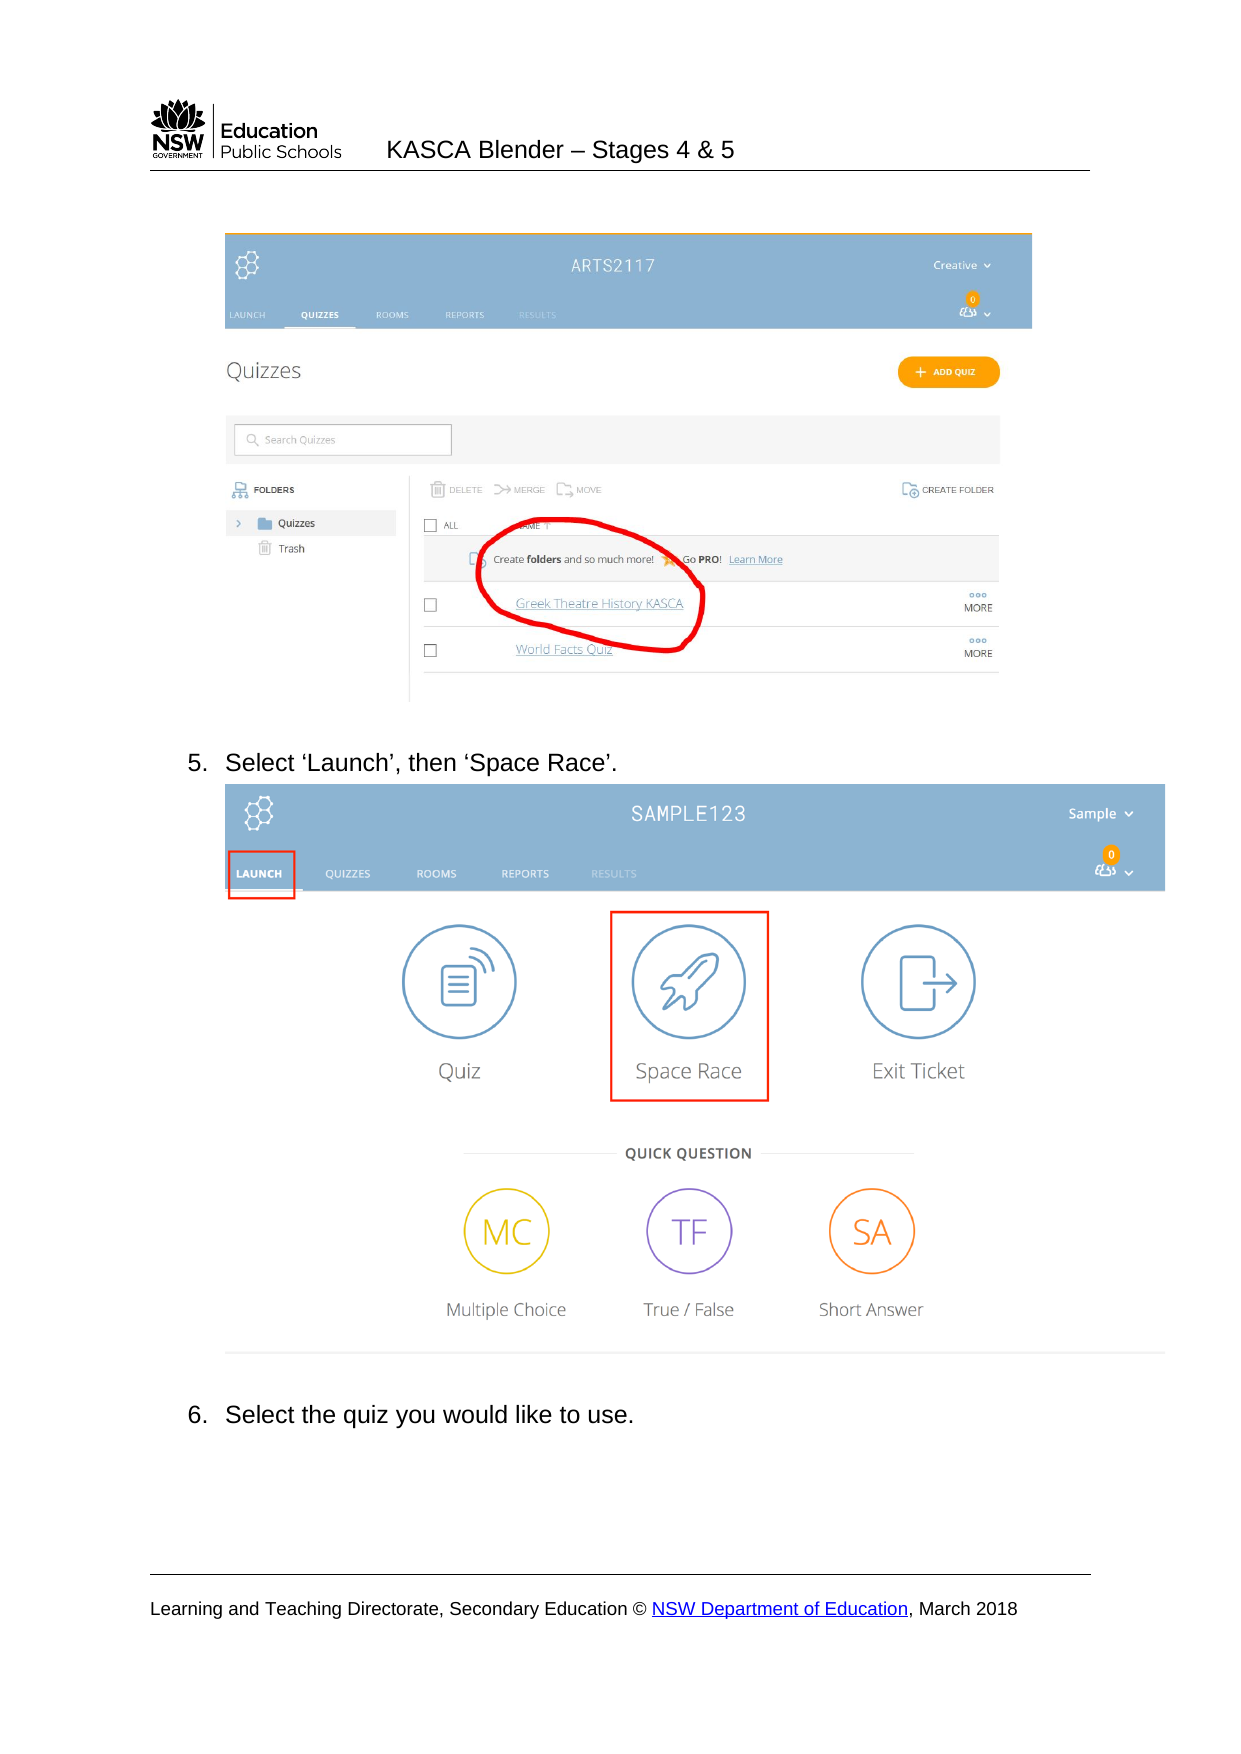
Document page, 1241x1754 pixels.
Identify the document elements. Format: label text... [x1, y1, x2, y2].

list Select the quiz you would like to use. [187, 1400, 1090, 1429]
picture [225, 784, 1166, 1354]
picture [150, 98, 343, 159]
picture [225, 233, 1033, 702]
list Select ‘Launch’, then ‘Space Race’. [187, 747, 1090, 776]
